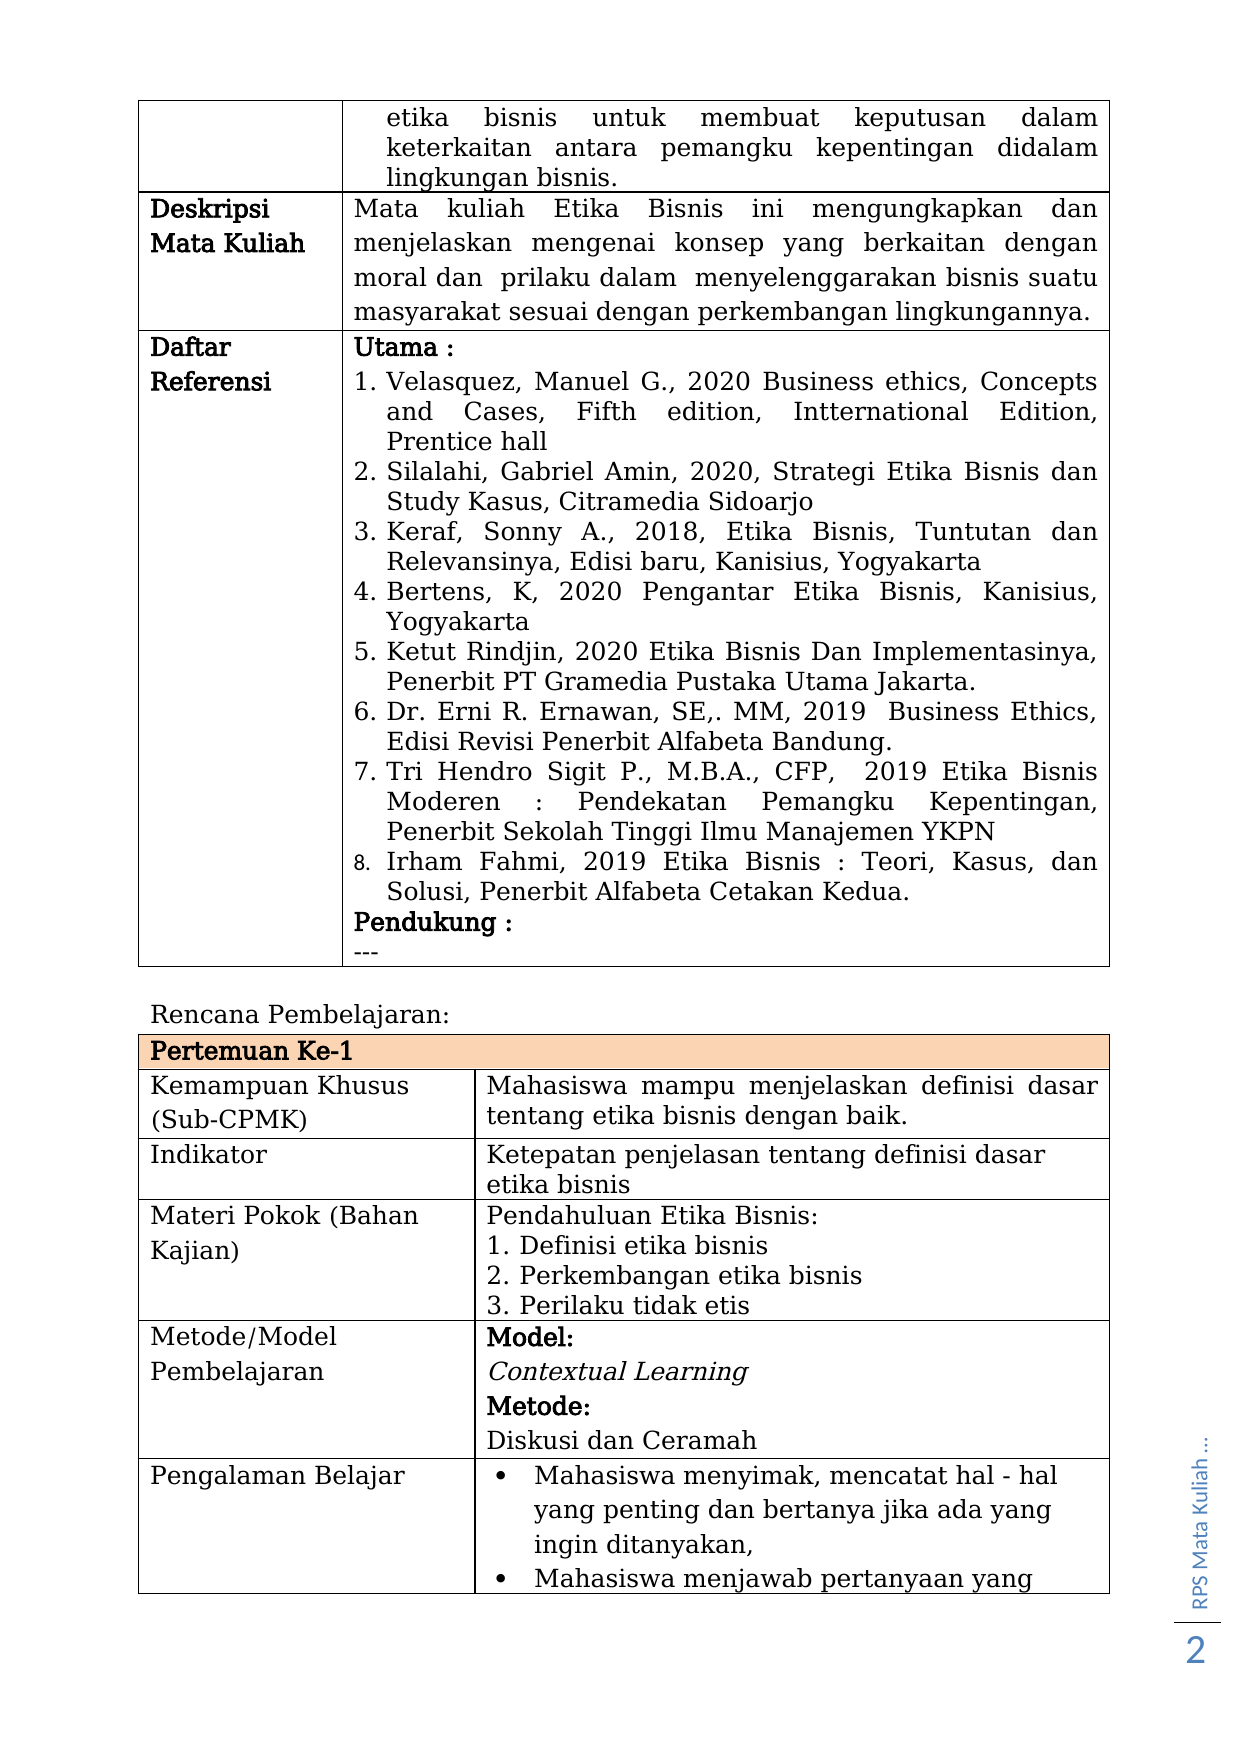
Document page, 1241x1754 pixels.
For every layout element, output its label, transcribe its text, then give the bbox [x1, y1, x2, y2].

table_cell Ketepatan penjelasan tentang definisi dasar etika bisnis [476, 1139, 1109, 1199]
table_cell Mata kuliah Etika Bisnis ini mengungkapkan dan menjelaskan mengenai konsep yang berkaitan dengan moral dan prilaku dalam menyelenggarakan bisnis suatu masyarakat sesuai dengan perkembangan lingkungannya. [343, 193, 1109, 330]
table_cell Daftar Referensi [139, 331, 342, 966]
table_cell Materi Pokok (Bahan Kajian) [139, 1200, 474, 1320]
table_cell Mahasiswa mampu menjelaskan definisi dasar tentang etika bisnis dengan baik. [476, 1070, 1109, 1138]
table_cell Model: Contextual Learning Metode: Diskusi dan Ceramah [476, 1321, 1109, 1458]
text Rencana Pembelajaran: [150, 999, 1090, 1029]
table_cell Kemampuan Khusus (Sub-CPMK) [139, 1070, 474, 1138]
table_cell Pendahuluan Etika Bisnis: Definisi etika bisnis Perkembangan etika bisnis Perilaku tidak etis [476, 1200, 1109, 1320]
table_cell Pengalaman Belajar [139, 1459, 474, 1593]
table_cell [343, 101, 1109, 191]
table_header Pertemuan Ke-1 [139, 1035, 1109, 1068]
table_cell Utama : Velasquez, Manuel G., 2020 Business ethics, Concepts and Cases, Fifth edition, Intternational Edition, Prentice hall Silalahi, Gabriel Amin, 2020, Strategi Etika Bisnis dan Study Kasus, Citramedia Sidoarjo Keraf, Sonny A., 2018, Etika Bisnis, Tuntutan dan Relevansinya, Edisi baru, Kanisius, Yogyakarta Bertens, K, 2020 Pengantar Etika Bisnis, Kanisius, Yogyakarta Ketut Rindjin, 2020 Etika Bisnis Dan Implementasinya, Penerbit PT Gramedia Pustaka Utama Jakarta. Dr. Erni R. Ernawan, SE,. MM, 2019 Business Ethics, Edisi Revisi Penerbit Alfabeta Bandung. Tri Hendro Sigit P., M.B.A., CFP, 2019 Etika Bisnis Moderen : Pendekatan Pemangku Kepentingan, Penerbit Sekolah Tinggi Ilmu Manajemen YKPN Irham Fahmi, 2019 Etika Bisnis : Teori, Kasus, dan Solusi, Penerbit Alfabeta Cetakan Kedua. Pendukung : --- [343, 331, 1109, 966]
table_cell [139, 101, 342, 191]
table_cell Metode/Model Pembelajaran [139, 1321, 474, 1458]
table_cell Indikator [139, 1139, 474, 1199]
table_cell Deskripsi Mata Kuliah [139, 193, 342, 330]
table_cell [476, 1459, 1109, 1593]
